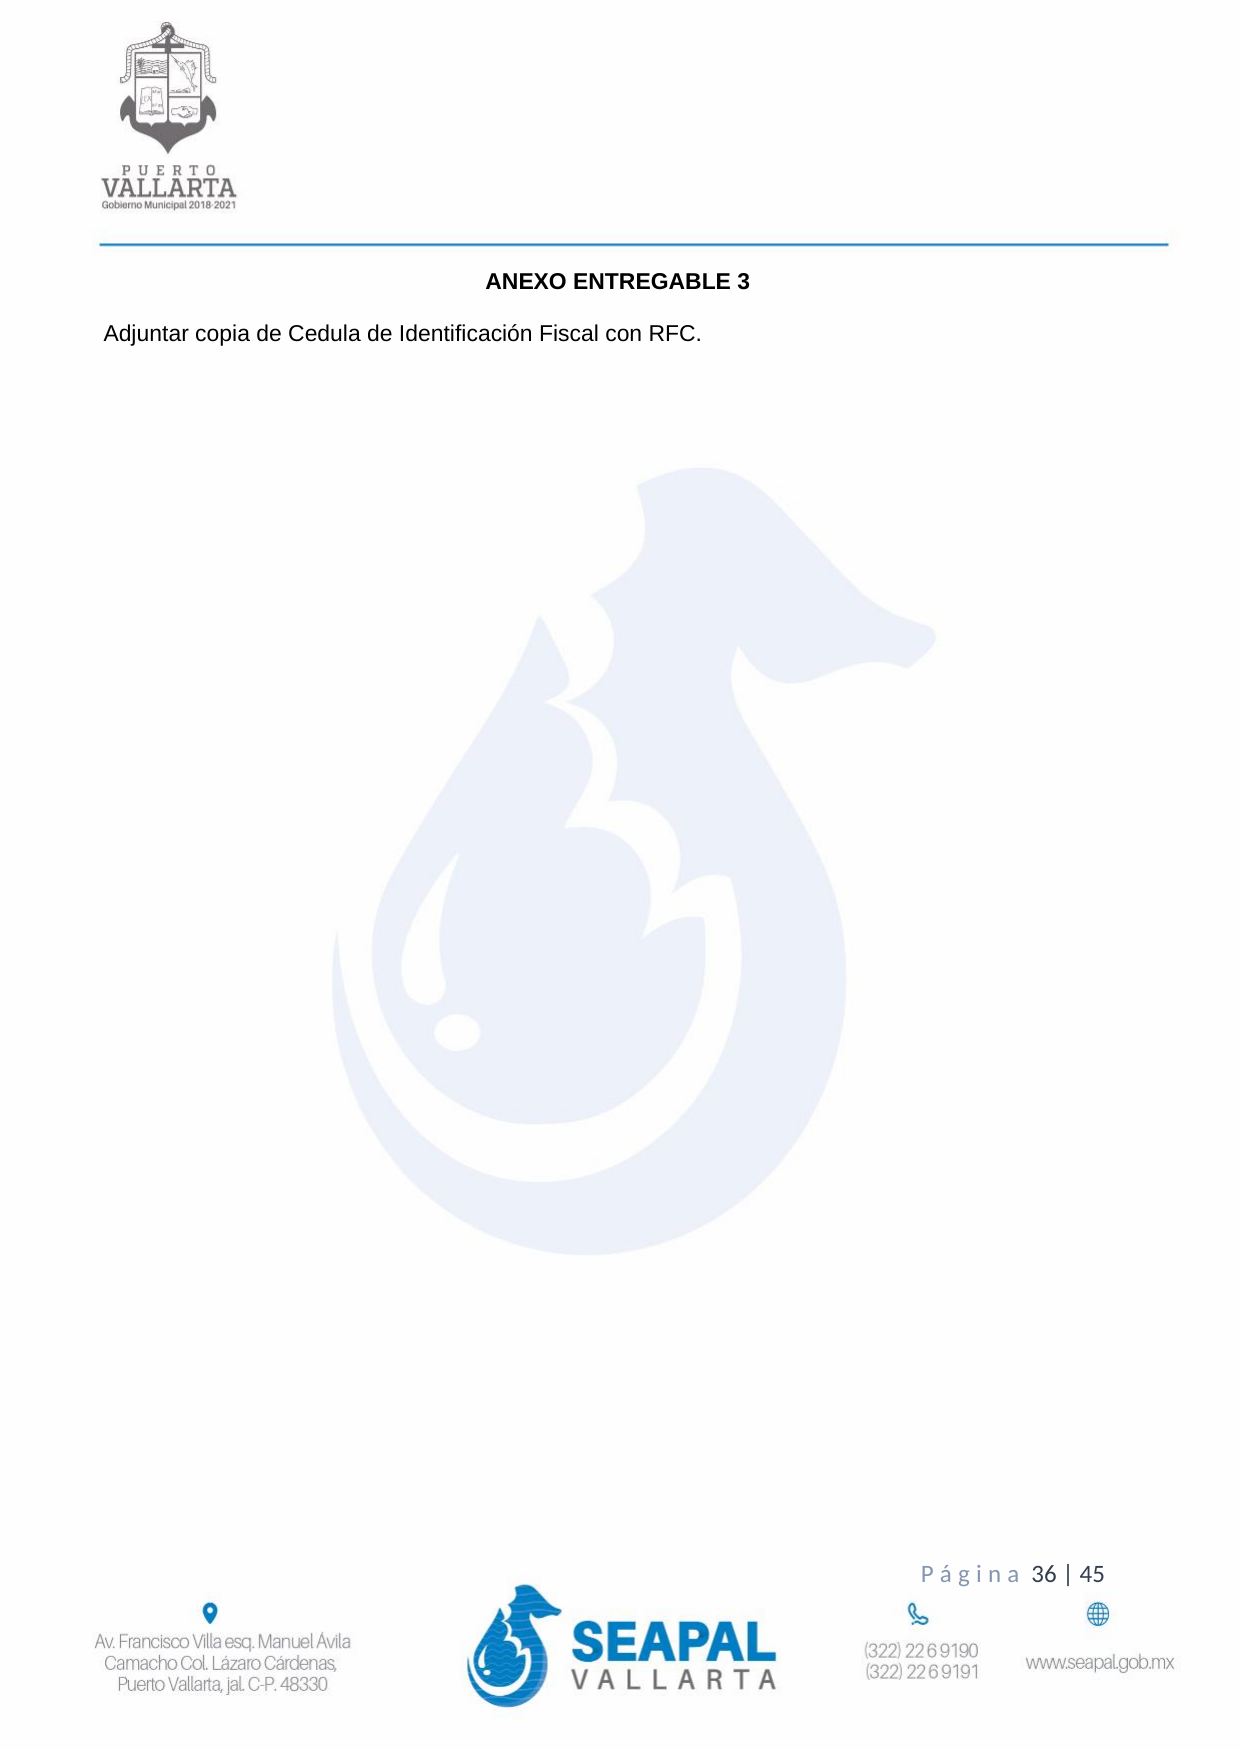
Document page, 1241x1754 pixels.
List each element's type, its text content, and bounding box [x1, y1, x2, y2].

text Adjuntar copia de Cedula de Identificación Fiscal con RFC. [103, 320, 1132, 347]
picture [0, 0, 1241, 1750]
text ANEXO ENTREGABLE 3 [103, 268, 1132, 294]
